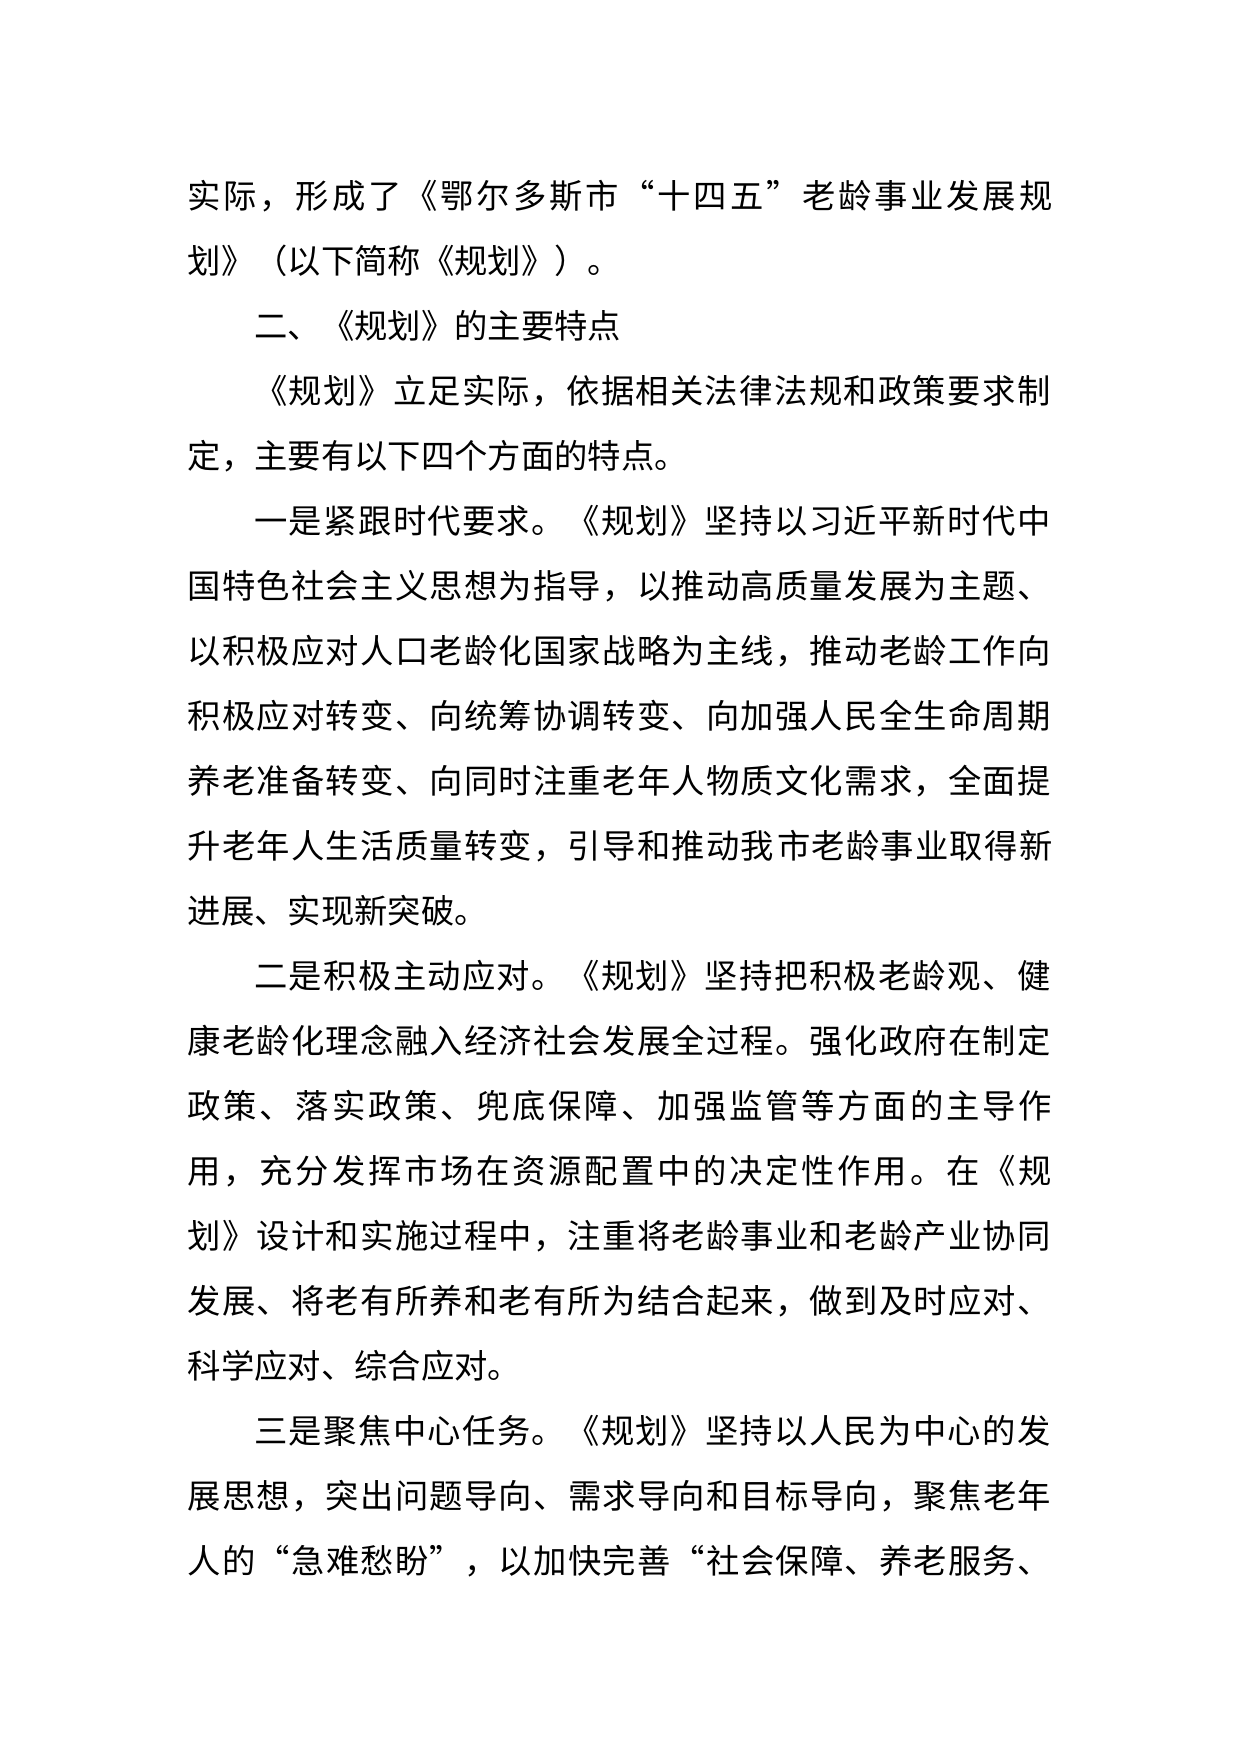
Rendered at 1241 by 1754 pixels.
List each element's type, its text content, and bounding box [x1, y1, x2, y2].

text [187, 162, 1053, 292]
text 一是紧跟时代要求。《规划》坚持以习近平新时代中国特色社会主义思想为指导，以推动高质量发展为主题、以积极应对人口老龄化国家战略为主线，推动老龄工作向积极应对转变、向统筹协调转变、向加强人民全生命周期养老准备转变、向同时注重老年人物质文化需求，全面提升老年人生活质量转变，引导和推动我市老龄事业取得新进展、实现新突破。 [187, 487, 1053, 942]
text 二、《规划》的主要特点 [187, 292, 1053, 357]
text 《规划》立足实际，依据相关法律法规和政策要求制定，主要有以下四个方面的特点。 [187, 357, 1053, 487]
text 二是积极主动应对。《规划》坚持把积极老龄观、健康老龄化理念融入经济社会发展全过程。强化政府在制定政策、落实政策、兜底保障、加强监管等方面的主导作用，充分发挥市场在资源配置中的决定性作用。在《规划》设计和实施过程中，注重将老龄事业和老龄产业协同发展、将老有所养和老有所为结合起来，做到及时应对、科学应对、综合应对。 [187, 942, 1053, 1397]
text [187, 1397, 1053, 1592]
